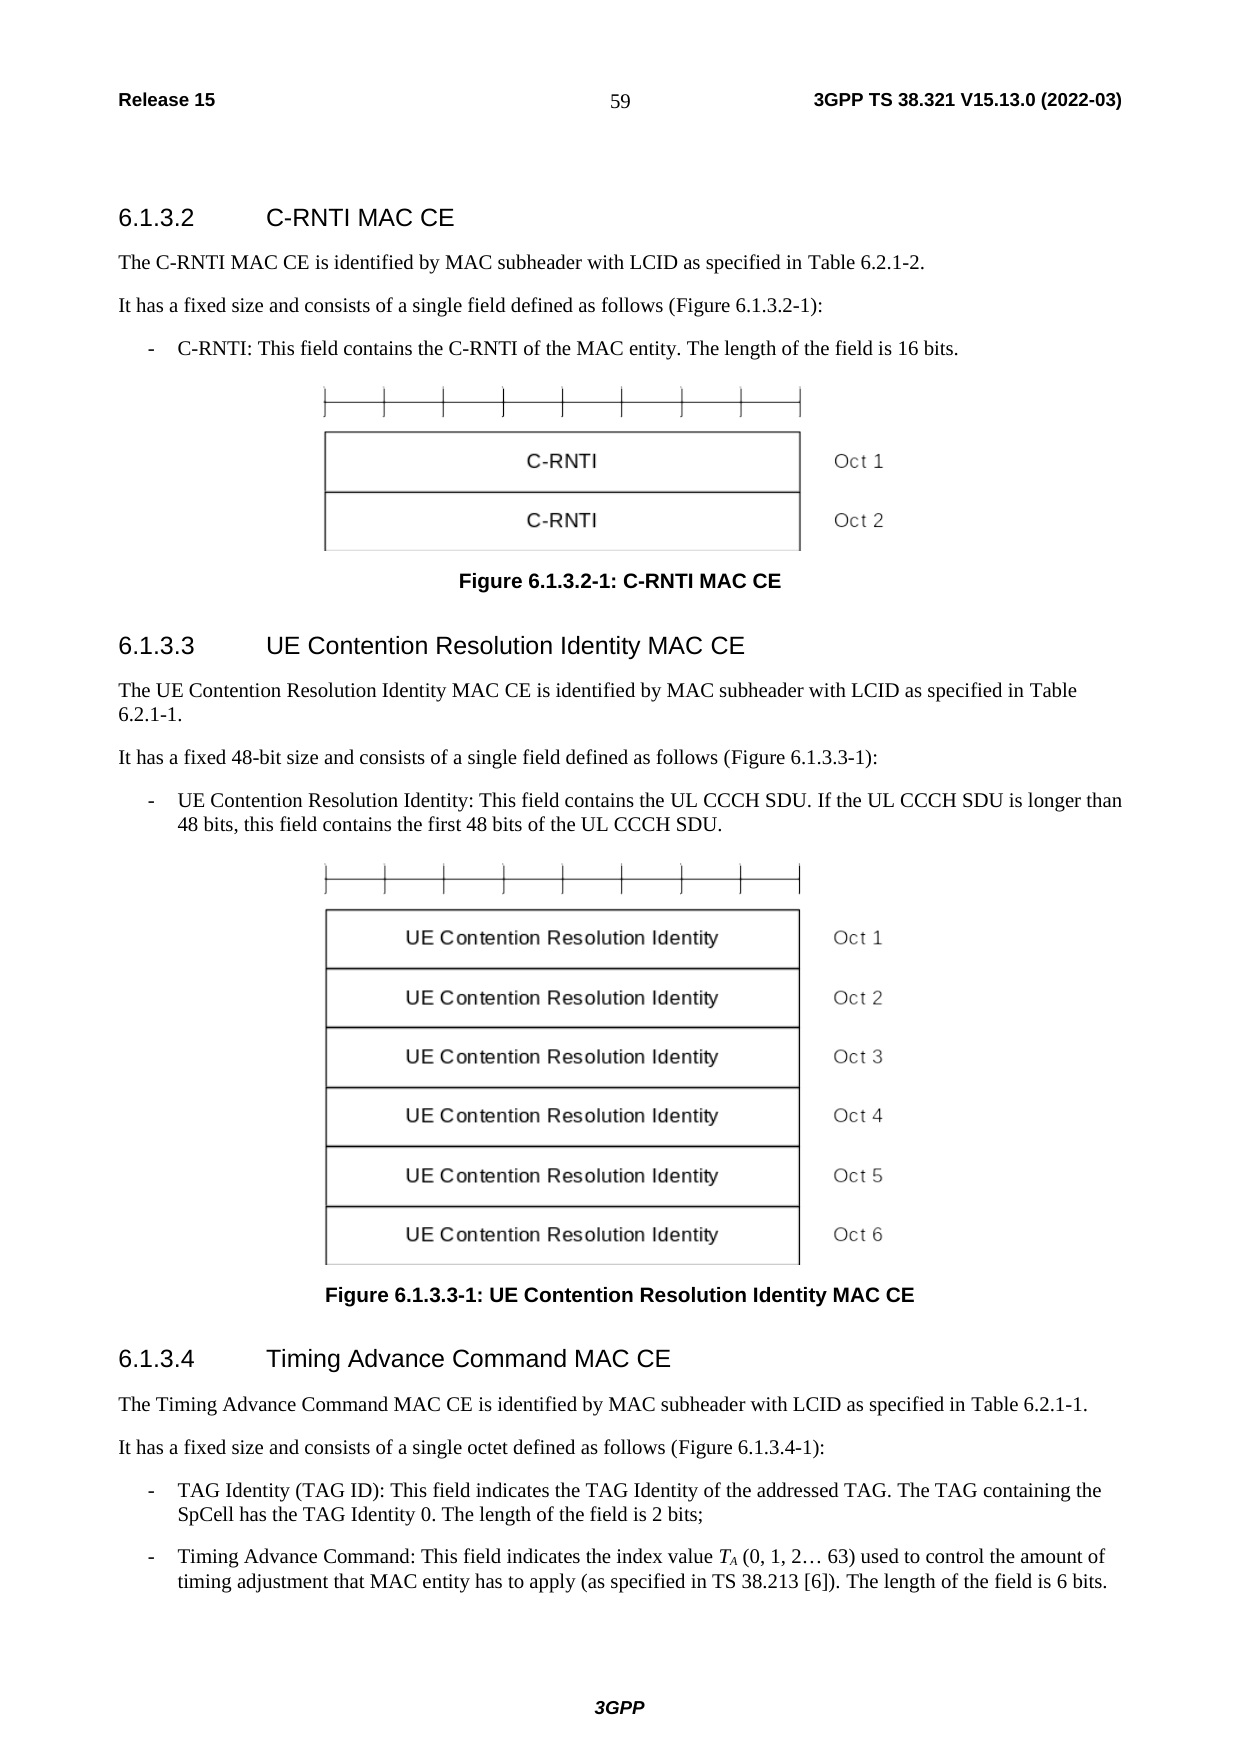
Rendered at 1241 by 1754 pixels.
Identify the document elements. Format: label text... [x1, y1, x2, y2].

text Figure 6.1.3.2-1: C-RNTI MAC CE [118, 569, 1122, 593]
subtitle 6.1.3.3 UE Contention Resolution Identity MAC CE [118, 631, 1122, 659]
text It has a fixed 48-bit size and consists of a single field defined as follows (Figure 6.1.3.3-1): [118, 745, 1122, 769]
text - TAG Identity (TAG ID): This field indicates the TAG Identity of the addressed TAG. The TAG containing the SpCell has the TAG Identity 0. The length of the field is 2 bits; [148, 1478, 1122, 1526]
text The C-RNTI MAC CE is identified by MAC subheader with LCID as specified in Table 6.2.1-2. [118, 250, 1122, 274]
text It has a fixed size and consists of a single octet defined as follows (Figure 6.1.3.4-1): [118, 1435, 1122, 1459]
text The UE Contention Resolution Identity MAC CE is identified by MAC subheader with LCID as specified in Table 6.2.1-1. [118, 678, 1122, 726]
text - Timing Advance Command: This field indicates the index value TA (0, 1, 2… 63) used to control the amount of timing adjustment that MAC entity has to apply (as specified in TS 38.213 [6]). The length of the field is 6 bits. [148, 1544, 1122, 1593]
text The Timing Advance Command MAC CE is identified by MAC subheader with LCID as specified in Table 6.2.1-1. [118, 1392, 1122, 1416]
subtitle 6.1.3.4 Timing Advance Command MAC CE [118, 1344, 1122, 1373]
subtitle 6.1.3.2 C-RNTI MAC CE [118, 203, 1122, 232]
text - UE Contention Resolution Identity: This field contains the UL CCCH SDU. If the UL CCCH SDU is longer than 48 bits, this field contains the first 48 bits of the UL CCCH SDU. [148, 788, 1122, 836]
text - C-RNTI: This field contains the C-RNTI of the MAC entity. The length of the field is 16 bits. [148, 336, 1122, 360]
text It has a fixed size and consists of a single field defined as follows (Figure 6.1.3.2-1): [118, 293, 1122, 317]
text Figure 6.1.3.3-1: UE Contention Resolution Identity MAC CE [118, 1283, 1122, 1307]
